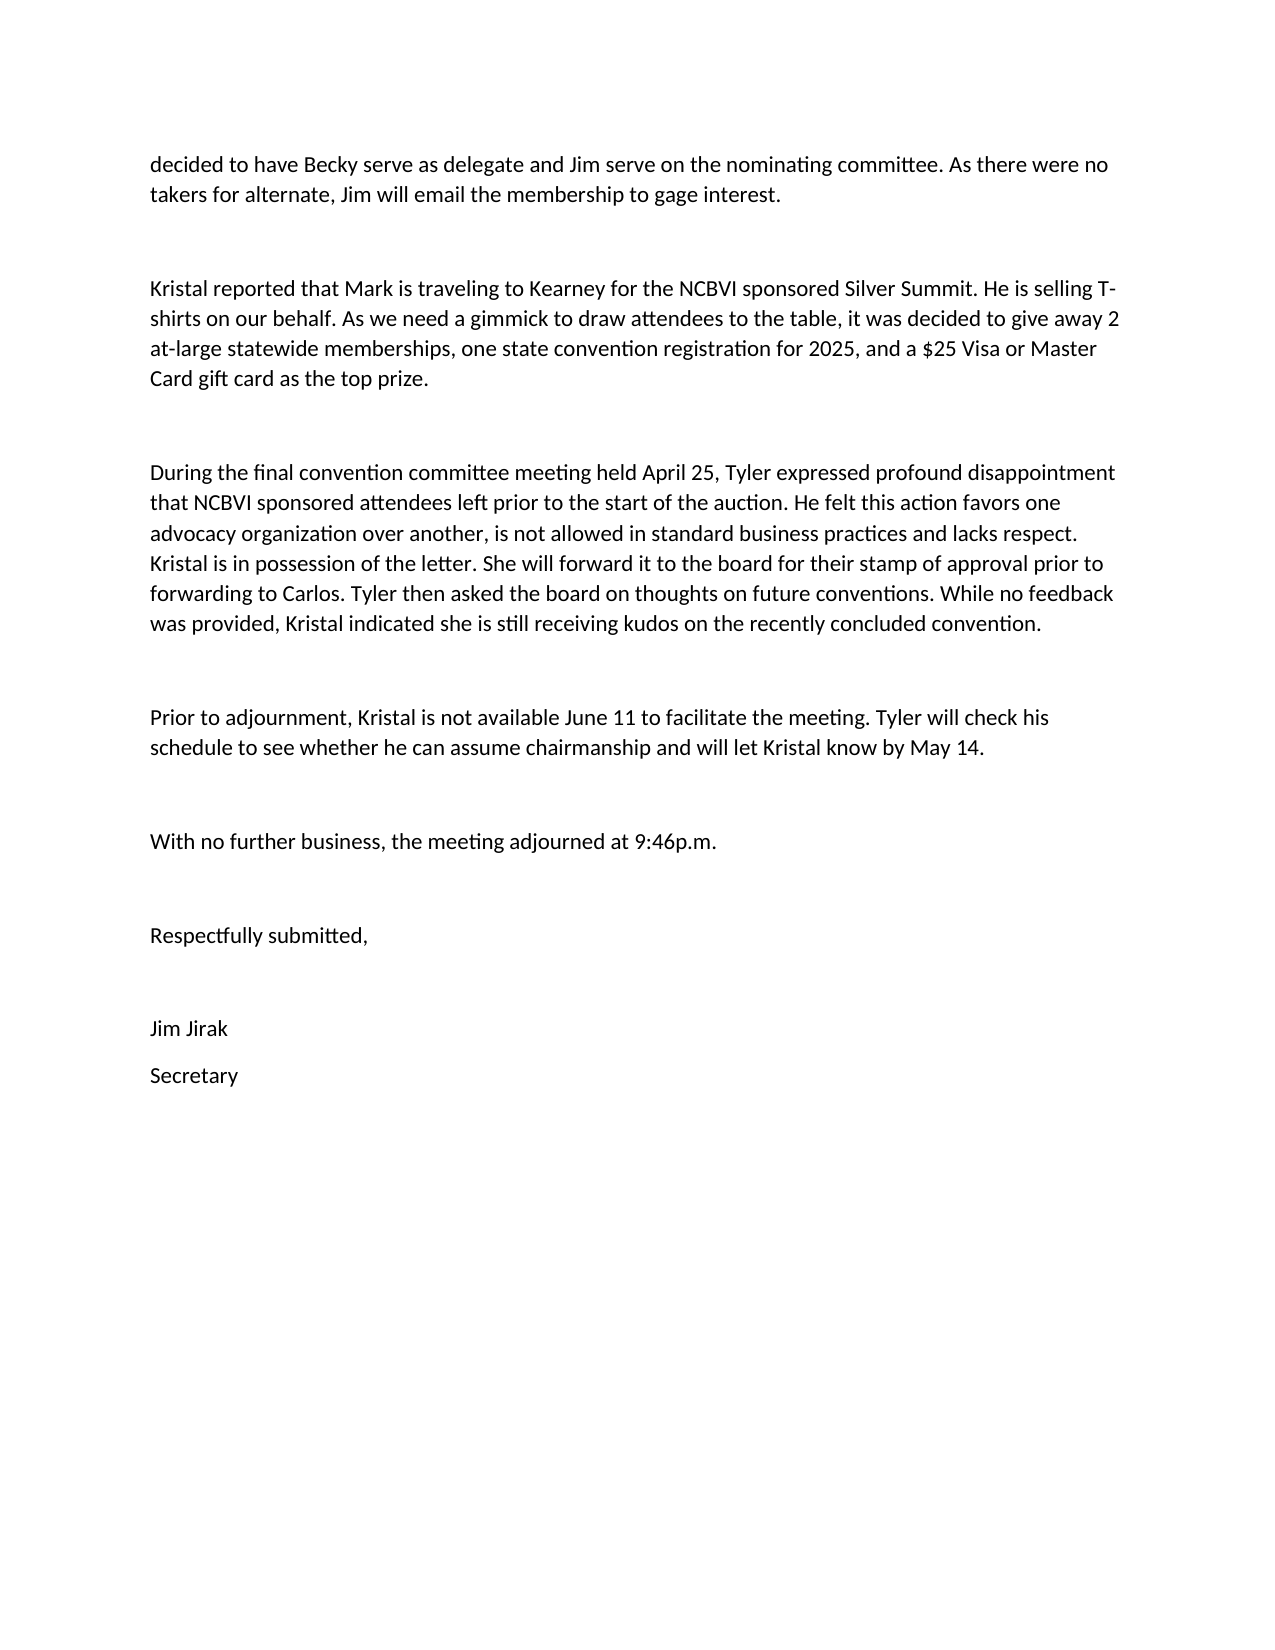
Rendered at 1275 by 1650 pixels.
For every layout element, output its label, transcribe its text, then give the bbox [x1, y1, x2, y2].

text Respectfully submitted, [150, 921, 1125, 949]
text Prior to adjournment, Kristal is not available June 11 to facilitate the meeting. Tyler will check his schedule to see whether he can assume chairmanship and will let Kristal know by May 14. [150, 703, 1125, 761]
text Kristal reported that Mark is traveling to Kearney for the NCBVI sponsored Silver Summit. He is selling T-shirts on our behalf. As we need a gimmick to draw attendees to the table, it was decided to give away 2 at-large statewide memberships, one state convention registration for 2025, and a $25 Visa or Master Card gift card as the top prize. [150, 274, 1125, 393]
text With no further business, the meeting adjourned at 9:46p.m. [150, 827, 1125, 855]
text Secretary [150, 1061, 1125, 1089]
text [150, 150, 1125, 208]
text Jim Jirak [150, 1014, 1125, 1043]
text During the final convention committee meeting held April 25, Tyler expressed profound disappointment that NCBVI sponsored attendees left prior to the start of the auction. He felt this action favors one advocacy organization over another, is not allowed in standard business practices and lacks respect. Kristal is in possession of the letter. She will forward it to the board for their stamp of approval prior to forwarding to Carlos. Tyler then asked the board on thoughts on future conventions. While no feedback was provided, Kristal indicated she is still receiving kudos on the recently concluded convention. [150, 458, 1125, 637]
